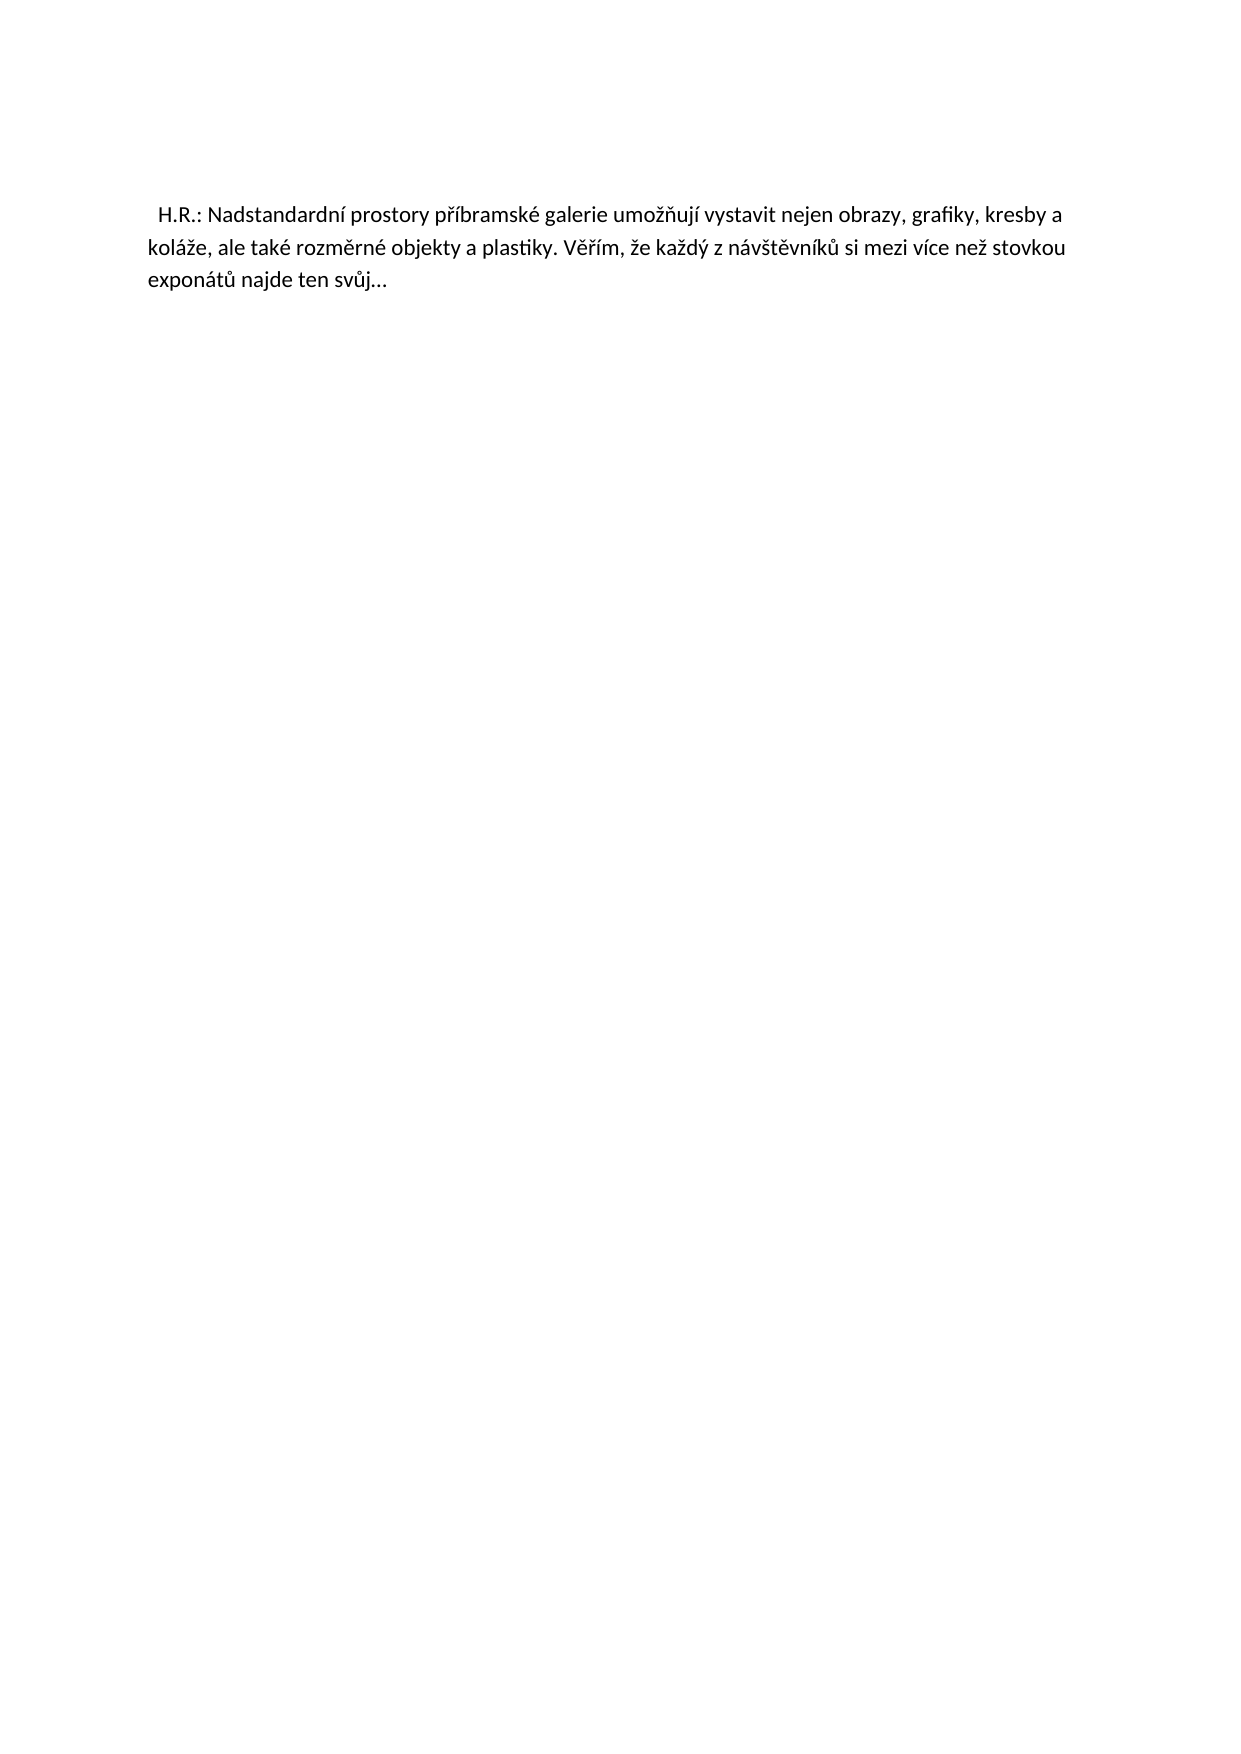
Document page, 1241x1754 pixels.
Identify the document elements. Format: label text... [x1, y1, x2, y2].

text H.R.: Nadstandardní prostory příbramské galerie umožňují vystavit nejen obrazy, grafiky, kresby a koláže, ale také rozměrné objekty a plastiky. Věřím, že každý z návštěvníků si mezi více než stovkou exponátů najde ten svůj… [148, 201, 1093, 293]
